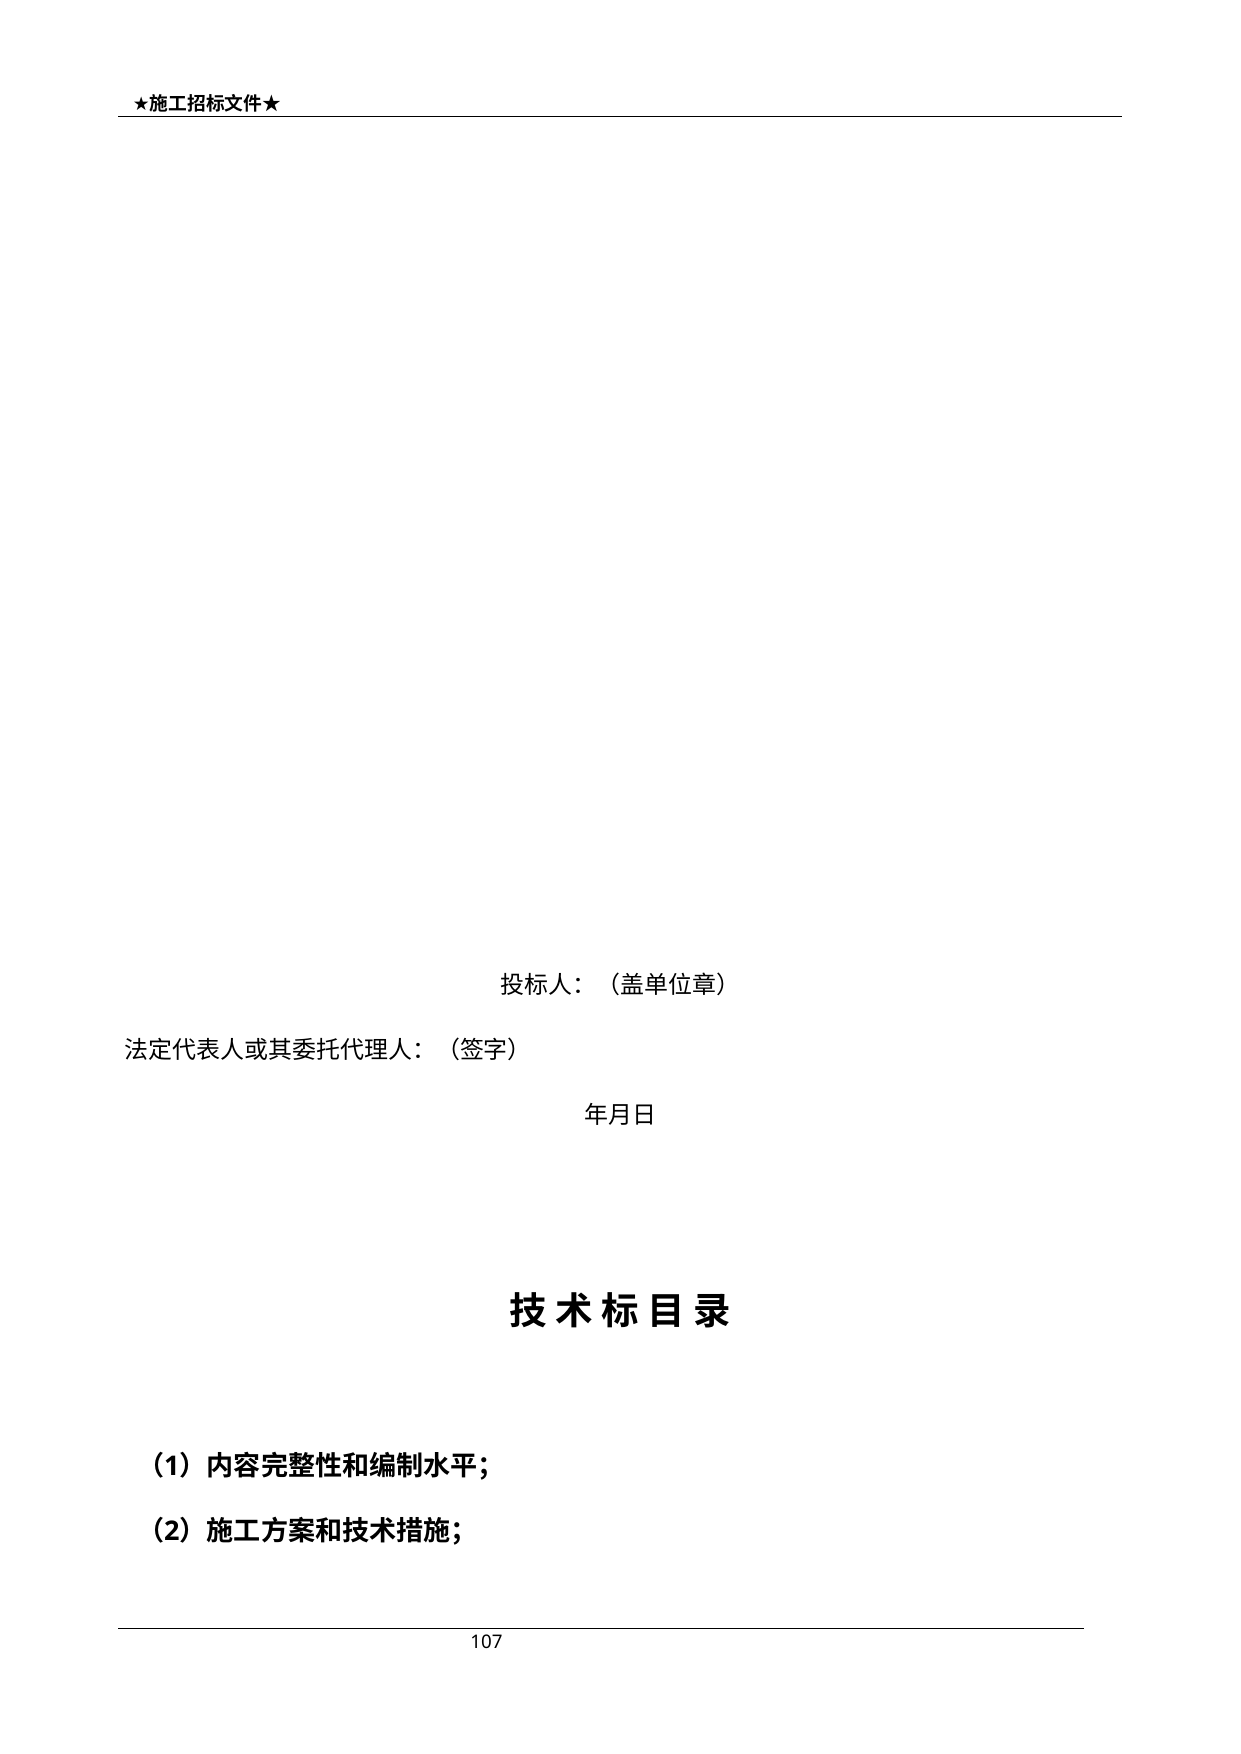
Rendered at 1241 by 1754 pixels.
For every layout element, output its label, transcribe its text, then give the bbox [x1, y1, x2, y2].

text （1）内容完整性和编制水平； [137, 1431, 1122, 1496]
text 技 术 标 目 录 [118, 1276, 1122, 1341]
text 法定代表人或其委托代理人：（签字） [118, 1016, 1122, 1081]
text 年月日 [118, 1081, 1122, 1146]
text （2）施工方案和技术措施； [137, 1496, 1122, 1561]
text 投标人：（盖单位章） [118, 951, 1122, 1016]
